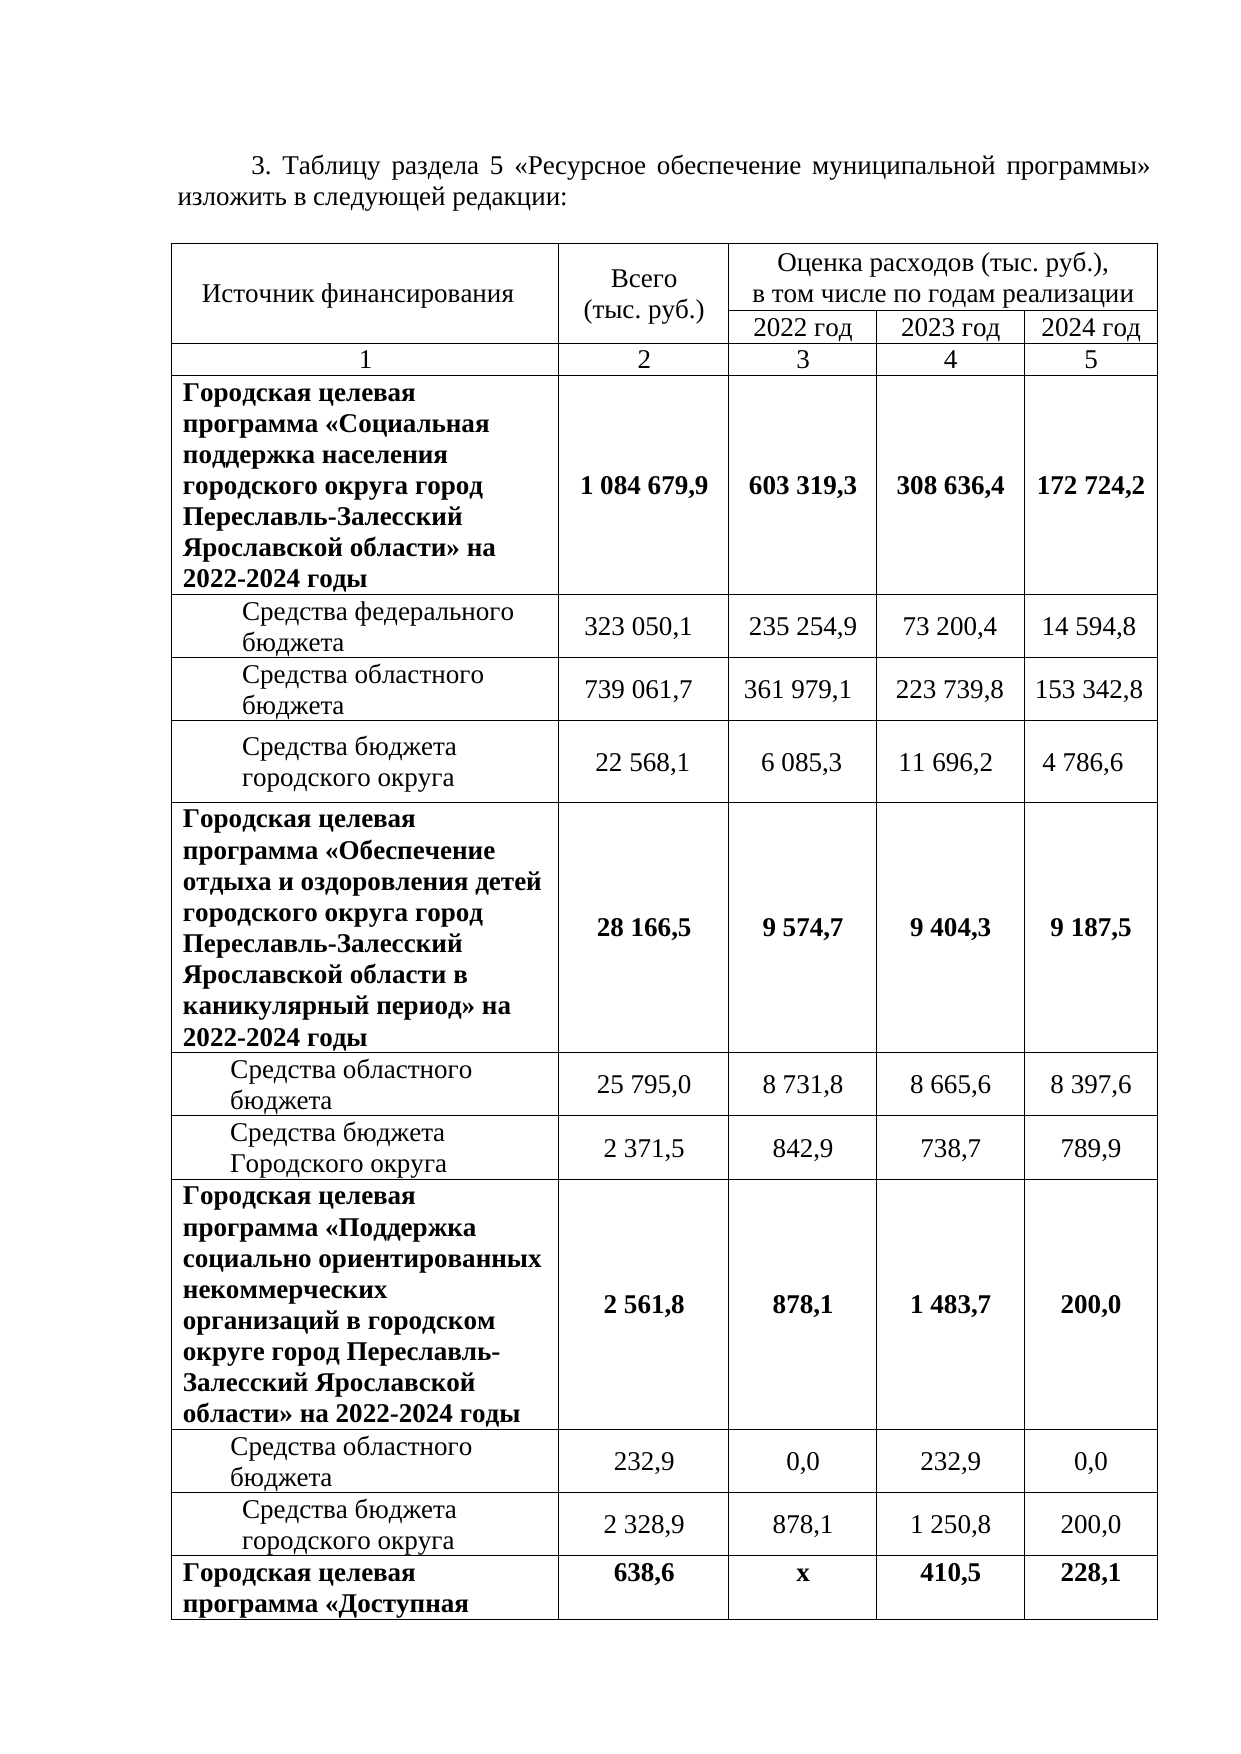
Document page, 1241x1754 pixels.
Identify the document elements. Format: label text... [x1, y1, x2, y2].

table_cell 323 050,1 [559, 595, 728, 657]
table_cell Средства бюджета городского округа [172, 721, 558, 802]
table_cell 2024 год [1025, 311, 1157, 342]
table_cell Средства областного бюджета [172, 1053, 558, 1115]
table_cell 73 200,4 [877, 595, 1024, 657]
table_cell 739 061,7 [559, 658, 728, 720]
table_cell 789,9 [1025, 1116, 1157, 1178]
table_cell Средства областного бюджета [172, 1430, 558, 1492]
table_cell 878,1 [729, 1493, 876, 1555]
table_cell Средства федерального бюджета [172, 595, 558, 657]
table_cell Городская целевая программа «Поддержка социально ориентированных некоммерческих организаций в городском округе город Переславль-Залесский Ярославской области» на 2022-2024 годы [172, 1180, 558, 1429]
table_cell 2 371,5 [559, 1116, 728, 1178]
table_cell Городская целевая программа «Обеспечение отдыха и оздоровления детей городского округа город Переславль-Залесский Ярославской области в каникулярный период» на 2022-2024 годы [172, 803, 558, 1052]
table_cell 200,0 [1025, 1493, 1157, 1555]
table_cell 2023 год [877, 311, 1024, 342]
table_cell х [729, 1556, 876, 1619]
table_cell 0,0 [1025, 1430, 1157, 1492]
table_cell 1 [172, 344, 558, 374]
table_cell 235 254,9 [729, 595, 876, 657]
table_cell 232,9 [559, 1430, 728, 1492]
table_cell Городская целевая программа «Социальная поддержка населения городского округа город Переславль-Залесский Ярославской области» на 2022-2024 годы [172, 376, 558, 594]
table_cell 14 594,8 [1025, 595, 1157, 657]
table_cell 8 665,6 [877, 1053, 1024, 1115]
table_cell 6 085,3 [729, 721, 876, 802]
table_cell 4 [877, 344, 1024, 374]
table_cell Средства бюджета Городского округа [172, 1116, 558, 1178]
table_cell 28 166,5 [559, 803, 728, 1052]
table_cell 0,0 [729, 1430, 876, 1492]
table_cell 172 724,2 [1025, 376, 1157, 594]
table_cell 232,9 [877, 1430, 1024, 1492]
table_cell 5 [1025, 344, 1157, 374]
table_cell 8 397,6 [1025, 1053, 1157, 1115]
table_header Оценка расходов (тыс. руб.), в том числе по годам реализации [729, 244, 1157, 310]
table_cell 11 696,2 [877, 721, 1024, 802]
table_cell 9 574,7 [729, 803, 876, 1052]
table_cell 8 731,8 [729, 1053, 876, 1115]
table_cell 2022 год [729, 311, 876, 342]
table_cell 228,1 [1025, 1556, 1157, 1619]
table_cell 2 561,8 [559, 1180, 728, 1429]
table_cell 738,7 [877, 1116, 1024, 1178]
table_cell 638,6 [559, 1556, 728, 1619]
table_cell 200,0 [1025, 1180, 1157, 1429]
table_cell 1 483,7 [877, 1180, 1024, 1429]
text 3. Таблицу раздела 5 «Ресурсное обеспечение муниципальной программы» изложить в следующей редакции: [177, 149, 1152, 212]
table_header Источник финансирования [172, 244, 558, 342]
table_cell 153 342,8 [1025, 658, 1157, 720]
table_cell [172, 1556, 558, 1619]
table_cell 1 084 679,9 [559, 376, 728, 594]
table_header Всего (тыс. руб.) [559, 244, 728, 342]
table_cell 308 636,4 [877, 376, 1024, 594]
table_cell 1 250,8 [877, 1493, 1024, 1555]
table_cell 361 979,1 [729, 658, 876, 720]
table_cell 603 319,3 [729, 376, 876, 594]
table_cell Средства областного бюджета [172, 658, 558, 720]
table_cell 22 568,1 [559, 721, 728, 802]
table_cell 25 795,0 [559, 1053, 728, 1115]
table_cell 878,1 [729, 1180, 876, 1429]
table_cell 4 786,6 [1025, 721, 1157, 802]
table_cell 842,9 [729, 1116, 876, 1178]
table_cell 2 [559, 344, 728, 374]
table_cell 9 187,5 [1025, 803, 1157, 1052]
table_cell 3 [729, 344, 876, 374]
table_cell Средства бюджета городского округа [172, 1493, 558, 1555]
table_cell 410,5 [877, 1556, 1024, 1619]
table_cell 2 328,9 [559, 1493, 728, 1555]
table_cell 9 404,3 [877, 803, 1024, 1052]
table_cell 223 739,8 [877, 658, 1024, 720]
